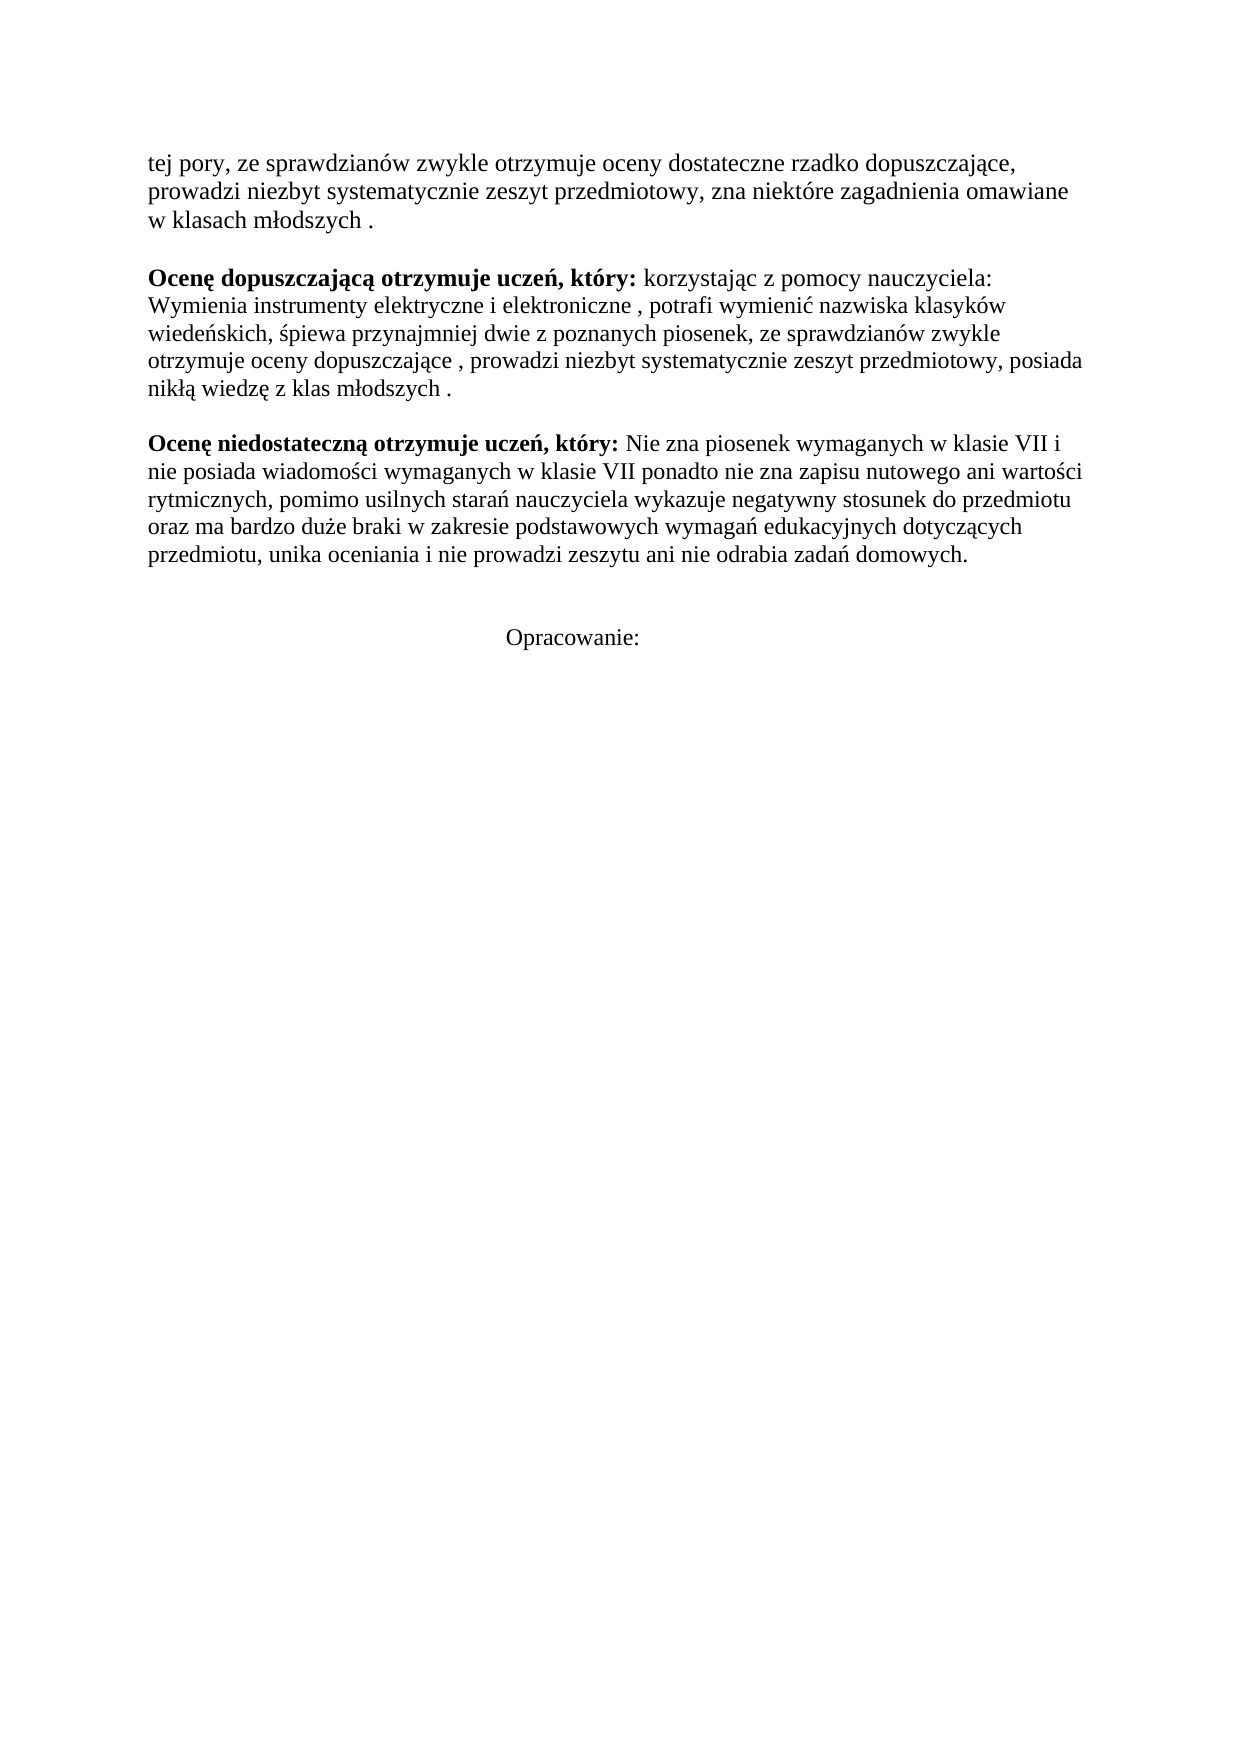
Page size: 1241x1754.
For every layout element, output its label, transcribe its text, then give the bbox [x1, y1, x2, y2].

text Wymienia instrumenty elektryczne i elektroniczne , potrafi wymienić nazwiska klasyków wiedeńskich, śpiewa przynajmniej dwie z poznanych piosenek, ze sprawdzianów zwykle otrzymuje oceny dopuszczające , prowadzi niezbyt systematycznie zeszyt przedmiotowy, posiada nikłą wiedzę z klas młodszych . [148, 291, 1093, 402]
text Ocenę niedostateczną otrzymuje uczeń, który: Nie zna piosenek wymaganych w klasie VII i nie posiada wiadomości wymaganych w klasie VII ponadto nie zna zapisu nutowego ani wartości rytmicznych, pomimo usilnych starań nauczyciela wykazuje negatywny stosunek do przedmiotu oraz ma bardzo duże braki w zakresie podstawowych wymagań edukacyjnych dotyczących przedmiotu, unika oceniania i nie prowadzi zeszytu ani nie odrabia zadań domowych. [148, 429, 1093, 567]
text Ocenę dopuszczającą otrzymuje uczeń, który: korzystając z pomocy nauczyciela: [148, 263, 1093, 291]
text Opracowanie: [148, 623, 1093, 650]
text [148, 148, 1093, 234]
